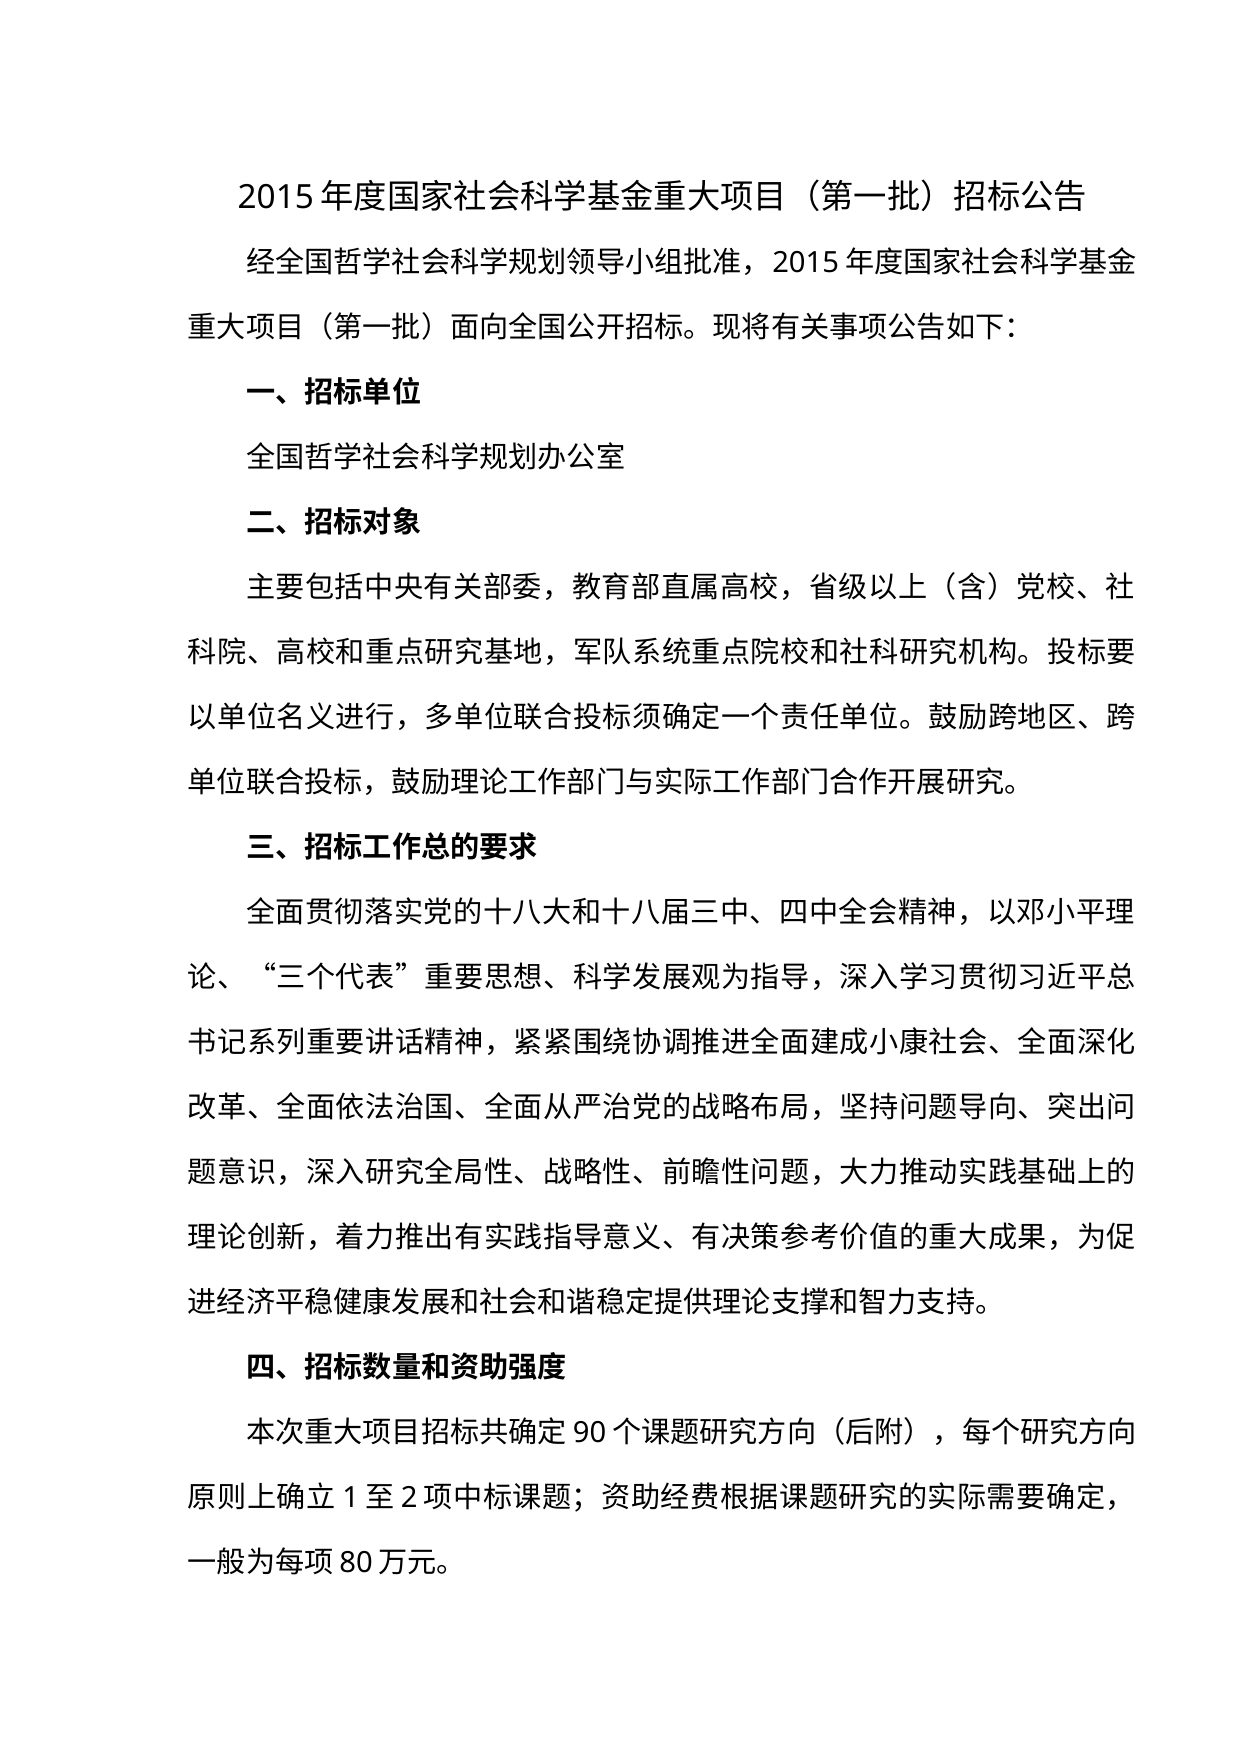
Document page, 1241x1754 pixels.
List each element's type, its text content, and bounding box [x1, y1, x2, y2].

text 二、招标对象 [187, 487, 1137, 552]
text 经全国哲学社会科学规划领导小组批准，2015年度国家社会科学基金重大项目（第一批）面向全国公开招标。现将有关事项公告如下： [187, 227, 1137, 357]
text 全面贯彻落实党的十八大和十八届三中、四中全会精神，以邓小平理论、“三个代表”重要思想、科学发展观为指导，深入学习贯彻习近平总书记系列重要讲话精神，紧紧围绕协调推进全面建成小康社会、全面深化改革、全面依法治国、全面从严治党的战略布局，坚持问题导向、突出问题意识，深入研究全局性、战略性、前瞻性问题，大力推动实践基础上的理论创新，着力推出有实践指导意义、有决策参考价值的重大成果，为促进经济平稳健康发展和社会和谐稳定提供理论支撑和智力支持。 [187, 877, 1137, 1332]
text 一、招标单位 [187, 357, 1137, 422]
text 2015年度国家社会科学基金重大项目（第一批）招标公告 [187, 162, 1137, 227]
text 三、招标工作总的要求 [187, 812, 1137, 877]
text 四、招标数量和资助强度 [187, 1332, 1137, 1397]
text 本次重大项目招标共确定90个课题研究方向（后附），每个研究方向原则上确立1至2项中标课题；资助经费根据课题研究的实际需要确定，一般为每项80万元。 [187, 1397, 1137, 1592]
text 全国哲学社会科学规划办公室 [187, 422, 1137, 487]
text 主要包括中央有关部委，教育部直属高校，省级以上（含）党校、社科院、高校和重点研究基地，军队系统重点院校和社科研究机构。投标要以单位名义进行，多单位联合投标须确定一个责任单位。鼓励跨地区、跨单位联合投标，鼓励理论工作部门与实际工作部门合作开展研究。 [187, 552, 1137, 812]
